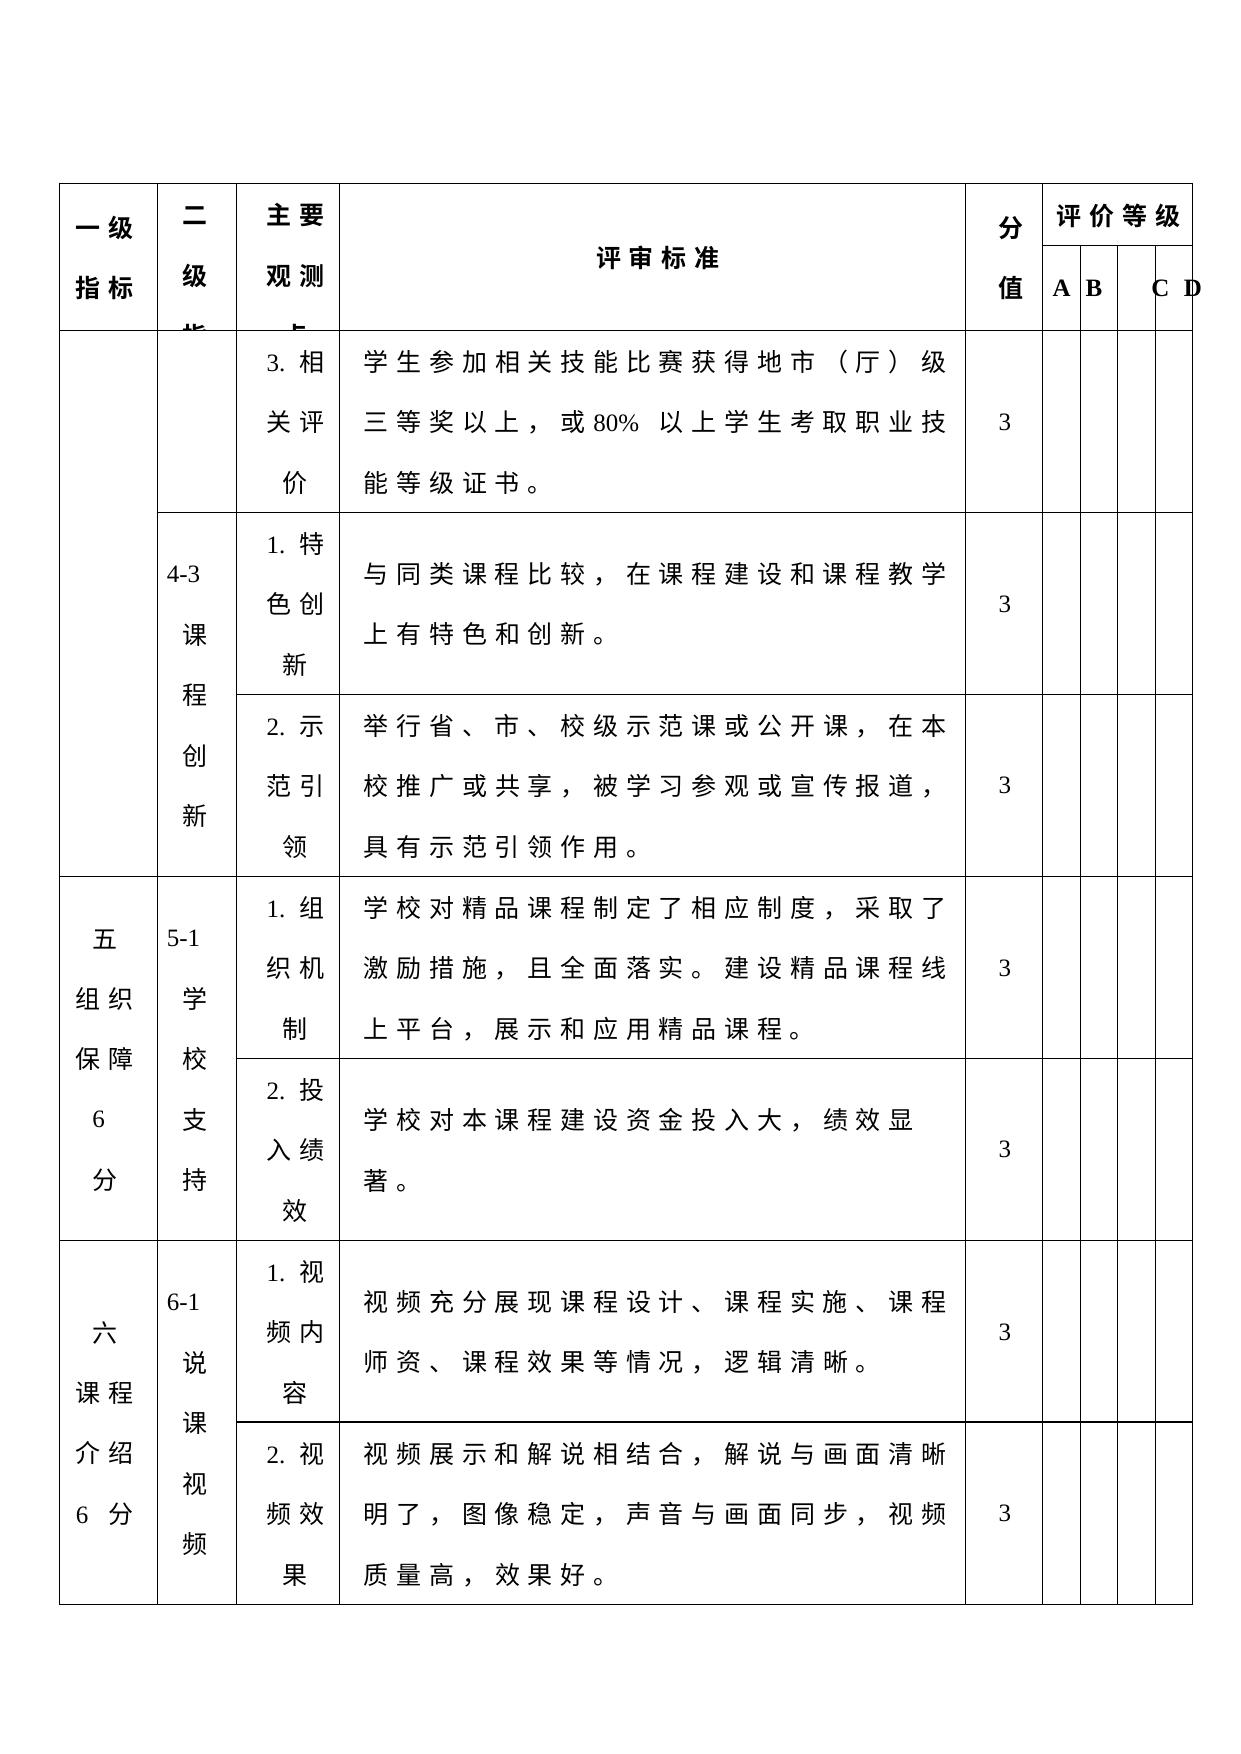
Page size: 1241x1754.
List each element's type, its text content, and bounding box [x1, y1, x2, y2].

table_cell 3 [966, 695, 1042, 876]
table_cell 学校对精品课程制定了相应制度，采取了激励措施，且全面落实。建设精品课程线上平台，展示和应用精品课程。 [340, 877, 965, 1057]
table_header 评审标准 [340, 184, 965, 329]
table_cell 3 [966, 331, 1042, 512]
table_cell 2.视频效果 [237, 1423, 339, 1603]
table_cell 视频充分展现课程设计、课程实施、课程师资、课程效果等情况，逻辑清晰。 [340, 1241, 965, 1421]
table_cell 3 [966, 1059, 1042, 1239]
table_cell 3 [966, 1423, 1042, 1603]
table_cell [1081, 877, 1117, 1057]
table_cell [1156, 513, 1192, 693]
table_cell [1043, 1423, 1080, 1603]
table_cell A [1043, 246, 1080, 329]
table_cell [1043, 1241, 1080, 1421]
table_cell [1156, 1059, 1192, 1239]
table_cell 六 课程 介绍 6分 [60, 1241, 157, 1603]
table_cell [1118, 877, 1155, 1057]
table_cell [1043, 513, 1080, 693]
table_cell [1156, 1423, 1192, 1603]
table_cell [1081, 1423, 1117, 1603]
table_cell 1.特色创新 [237, 513, 339, 693]
table_cell [1043, 1059, 1080, 1239]
table_cell 1.组织机制 [237, 877, 339, 1057]
table_cell 与同类课程比较，在课程建设和课程教学上有特色和创新。 [340, 513, 965, 693]
table_cell [1118, 331, 1155, 512]
table_cell 4-3 课程 创新 [158, 513, 236, 876]
table_cell [1118, 1059, 1155, 1239]
table_cell [1156, 331, 1192, 512]
table_cell [1081, 513, 1117, 693]
table_cell [1043, 695, 1080, 876]
table_cell 视频展示和解说相结合，解说与画面清晰明了，图像稳定，声音与画面同步，视频质量高，效果好。 [340, 1423, 965, 1603]
table_cell 3 [966, 877, 1042, 1057]
table_cell 5-1 学校 支持 [158, 877, 236, 1239]
table_cell [1118, 513, 1155, 693]
table_cell B [1081, 246, 1117, 329]
table_cell [1043, 877, 1080, 1057]
table_header 主要 观测点 [237, 184, 339, 329]
table_cell [1156, 1241, 1192, 1421]
table_cell [1156, 695, 1192, 876]
table_cell 举行省、市、校级示范课或公开课，在本校推广或共享，被学习参观或宣传报道，具有示范引领作用。 [340, 695, 965, 876]
table_cell [1081, 331, 1117, 512]
table_cell 3.相关评价 [237, 331, 339, 512]
table_cell 6-1 说课视频 [158, 1241, 236, 1603]
table_cell [1043, 331, 1080, 512]
table_header 评价等级 [1043, 184, 1192, 245]
table_cell 1.视频内容 [237, 1241, 339, 1421]
table_cell D [1156, 246, 1192, 329]
table_cell [1118, 1241, 1155, 1421]
table_cell [1081, 1241, 1117, 1421]
table_cell [1081, 1059, 1117, 1239]
table_cell 2.示范引领 [237, 695, 339, 876]
table_cell [1118, 1423, 1155, 1603]
table_cell 3 [966, 1241, 1042, 1421]
table_cell 学校对本课程建设资金投入大，绩效显著。 [340, 1059, 965, 1239]
table_cell C [1118, 246, 1155, 329]
table_cell 五 组织 保障 6 分 [60, 877, 157, 1239]
table_cell 学生参加相关技能比赛获得地市（厅）级三等奖以上，或80%以上学生考取职业技能等级证书。 [340, 331, 965, 512]
table_header 分值 [966, 184, 1042, 329]
table_cell [1118, 695, 1155, 876]
table_cell 2.投入绩效 [237, 1059, 339, 1239]
table_cell [1156, 877, 1192, 1057]
table_cell [1081, 695, 1117, 876]
table_header 一级 指标 [60, 184, 157, 329]
table_cell 3 [966, 513, 1042, 693]
table_header 二级 指标 [158, 184, 236, 329]
